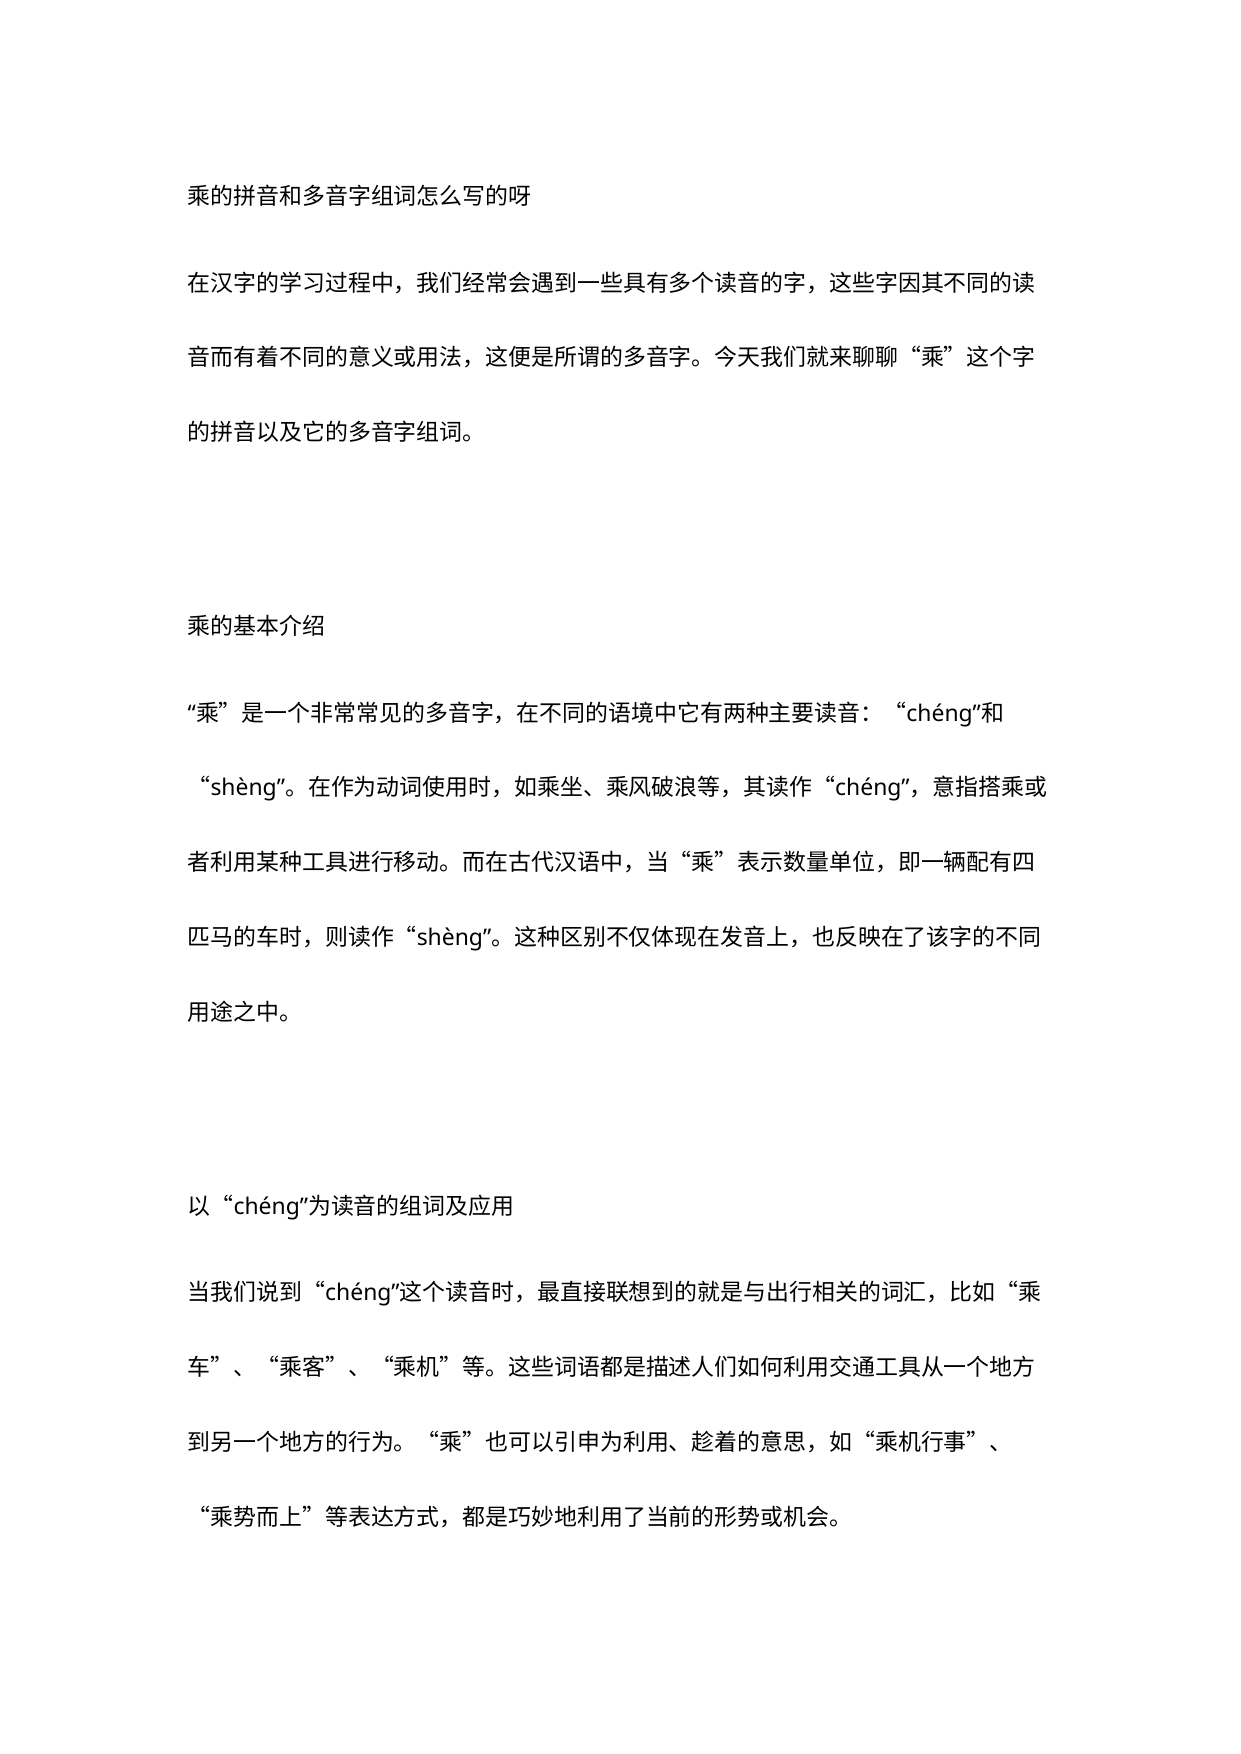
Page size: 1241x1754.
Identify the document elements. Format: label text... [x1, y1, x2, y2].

text 在汉字的学习过程中，我们经常会遇到一些具有多个读音的字，这些字因其不同的读音而有着不同的意义或用法，这便是所谓的多音字。今天我们就来聊聊“乘”这个字的拼音以及它的多音字组词。 [187, 248, 1053, 463]
text 乘的拼音和多音字组词怎么写的呀 [187, 162, 1053, 227]
text 当我们说到“chéng”这个读音时，最直接联想到的就是与出行相关的词汇，比如“乘车”、“乘客”、“乘机”等。这些词语都是描述人们如何利用交通工具从一个地方到另一个地方的行为。“乘”也可以引申为利用、趁着的意思，如“乘机行事”、“乘势而上”等表达方式，都是巧妙地利用了当前的形势或机会。 [187, 1258, 1053, 1547]
text 乘的基本介绍 [187, 592, 1053, 657]
text 以“chéng”为读音的组词及应用 [187, 1172, 1053, 1237]
text “乘”是一个非常常见的多音字，在不同的语境中它有两种主要读音：“chéng”和“shèng”。在作为动词使用时，如乘坐、乘风破浪等，其读作“chéng”，意指搭乘或者利用某种工具进行移动。而在古代汉语中，当“乘”表示数量单位，即一辆配有四匹马的车时，则读作“shèng”。这种区别不仅体现在发音上，也反映在了该字的不同用途之中。 [187, 679, 1053, 1042]
